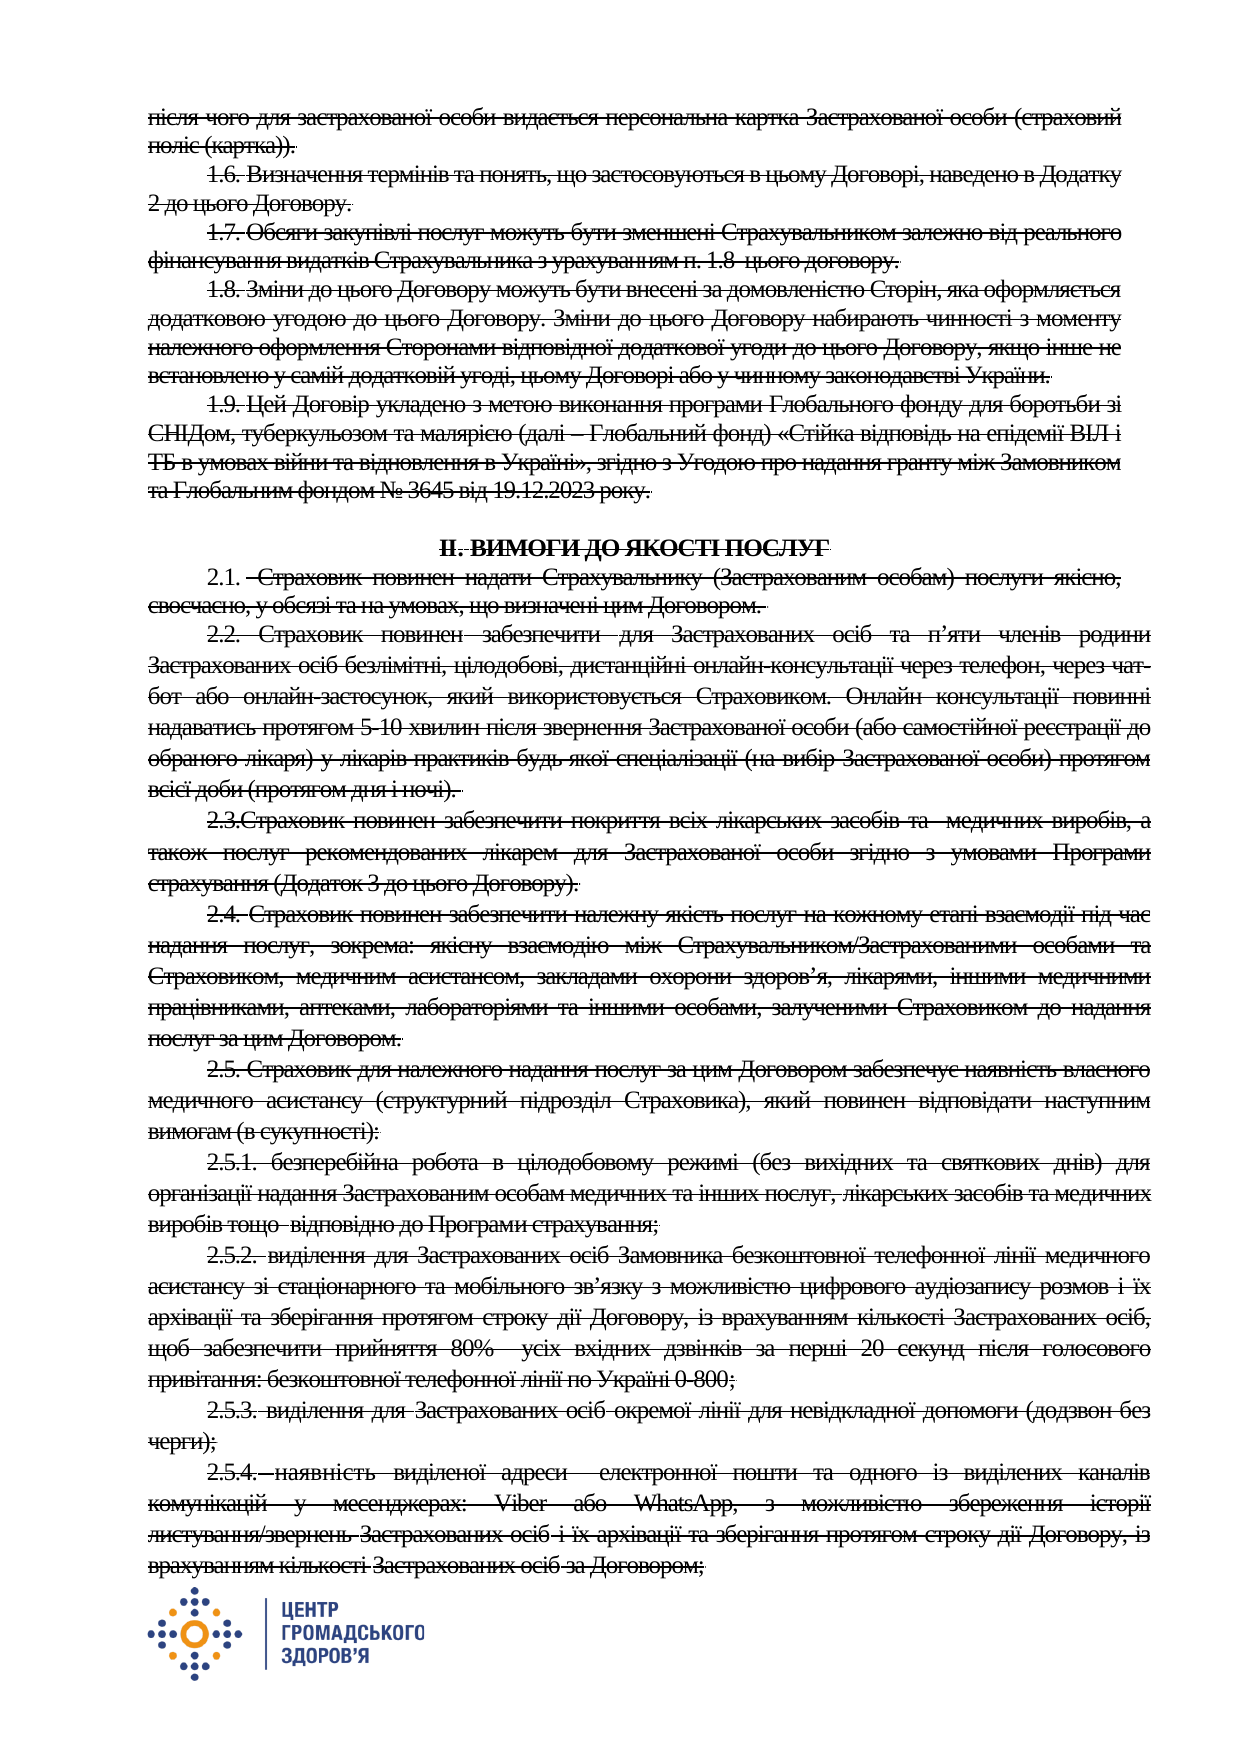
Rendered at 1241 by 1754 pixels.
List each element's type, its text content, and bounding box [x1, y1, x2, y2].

text 2.5.4. наявність виділеної адреси електронної пошти та одного із виділених каналів комунікацій у месенджерах: Viber або WhatsApp, з можливістю збереження історії листування/звернень Застрахованих осіб і їх архівації та зберігання протягом строку дії Договору, із врахуванням кількості Застрахованих осіб за Договором; [148, 1457, 1152, 1579]
list Визначення термінів та понять, що застосовуються в цьому Договорі, наведено в Додатку 2 до цього Договору. [148, 159, 1122, 217]
picture [147, 1587, 425, 1681]
text 2.4. Страховик повинен забезпечити належну якість послуг на кожному етапі взаємодії під час надання послуг, зокрема: якісну взаємодію між Страхувальником/Застрахованими особами та Страховиком, медичним асистансом, закладами охорони здоров’я, лікарями, іншими медичними працівниками, аптеками, лабораторіями та іншими особами, залученими Страховиком до надання послуг за цим Договором. [148, 899, 1152, 1052]
text 2.5. Страховик для належного надання послуг за цим Договором забезпечує наявність власного медичного асистансу (структурний підрозділ Страховика), який повинен відповідати наступним вимогам (в сукупності): [148, 1054, 1152, 1145]
list Зміни до цього Договору можуть бути внесені за домовленістю Сторін, яка оформляється додатковою угодою до цього Договору. Зміни до цього Договору набирають чинності з моменту належного оформлення Сторонами відповідної додаткової угоди до цього Договору, якщо інше не встановлено у самій додатковій угоді, цьому Договорі або у чинному законодавстві України. [148, 274, 1122, 389]
text 2.5.1. безперебійна робота в цілодобовому режимі (без вихідних та святкових днів) для організації надання Застрахованим особам медичних та інших послуг, лікарських засобів та медичних виробів тощо відповідно до Програми страхування; [148, 1147, 1152, 1238]
list Страховик повинен надати Страхувальнику (Застрахованим особам) послуги якісно, своєчасно, у обсязі та на умовах, що визначені цим Договором. [148, 562, 1122, 619]
text 2.5.3. виділення для Застрахованих осіб окремої лінії для невідкладної допомоги (додзвон без черги); [148, 1395, 1152, 1455]
text 2.5.2. виділення для Застрахованих осіб Замовника безкоштовної телефонної лінії медичного асистансу зі стаціонарного та мобільного зв’язку з можливістю цифрового аудіозапису розмов і їх архівації та зберігання протягом строку дії Договору, із врахуванням кількості Застрахованих осіб, щоб забезпечити прийняття 80% усіх вхідних дзвінків за перші 20 секунд після голосового привітання: безкоштовної телефонної лінії по Україні 0-800; [148, 1240, 1152, 1393]
list Цей Договір укладено з метою виконання програми Глобального фонду для боротьби зі СНІДом, туберкульозом та малярією (далі – Глобальний фонд) «Стійка відповідь на епідемії ВІЛ і ТБ в умовах війни та відновлення в Україні», згідно з Угодою про надання гранту між Замовником та Глобальним фондом № 3645 від 19.12.2023 року. [148, 389, 1122, 504]
list Обсяги закупівлі послуг можуть бути зменшені Страхувальником залежно від реального фінансування видатків Страхувальника з урахуванням п. 1.8 цього договору. [148, 217, 1122, 274]
text II. ВИМОГИ ДО ЯКОСТІ ПОСЛУГ [148, 533, 1122, 562]
text 2.3.Страховик повинен забезпечити покриття всіх лікарських засобів та медичних виробів, а також послуг рекомендованих лікарем для Застрахованої особи згідно з умовами Програми страхування (Додаток 3 до цього Договору). [148, 806, 1152, 896]
text 2.2. Страховик повинен забезпечити для Застрахованих осіб та п’яти членів родини Застрахованих осіб безлімітні, цілодобові, дистанційні онлайн-консультації через телефон, через чат-бот або онлайн-застосунок, який використовується Страховиком. Онлайн консультації повинні надаватись протягом 5-10 хвилин після звернення Застрахованої особи (або самостійної реєстрації до обраного лікаря) у лікарів-практиків будь-якої спеціалізації (на вибір Застрахованої особи) протягом всієї доби (протягом дня і ночі). [148, 619, 1152, 803]
